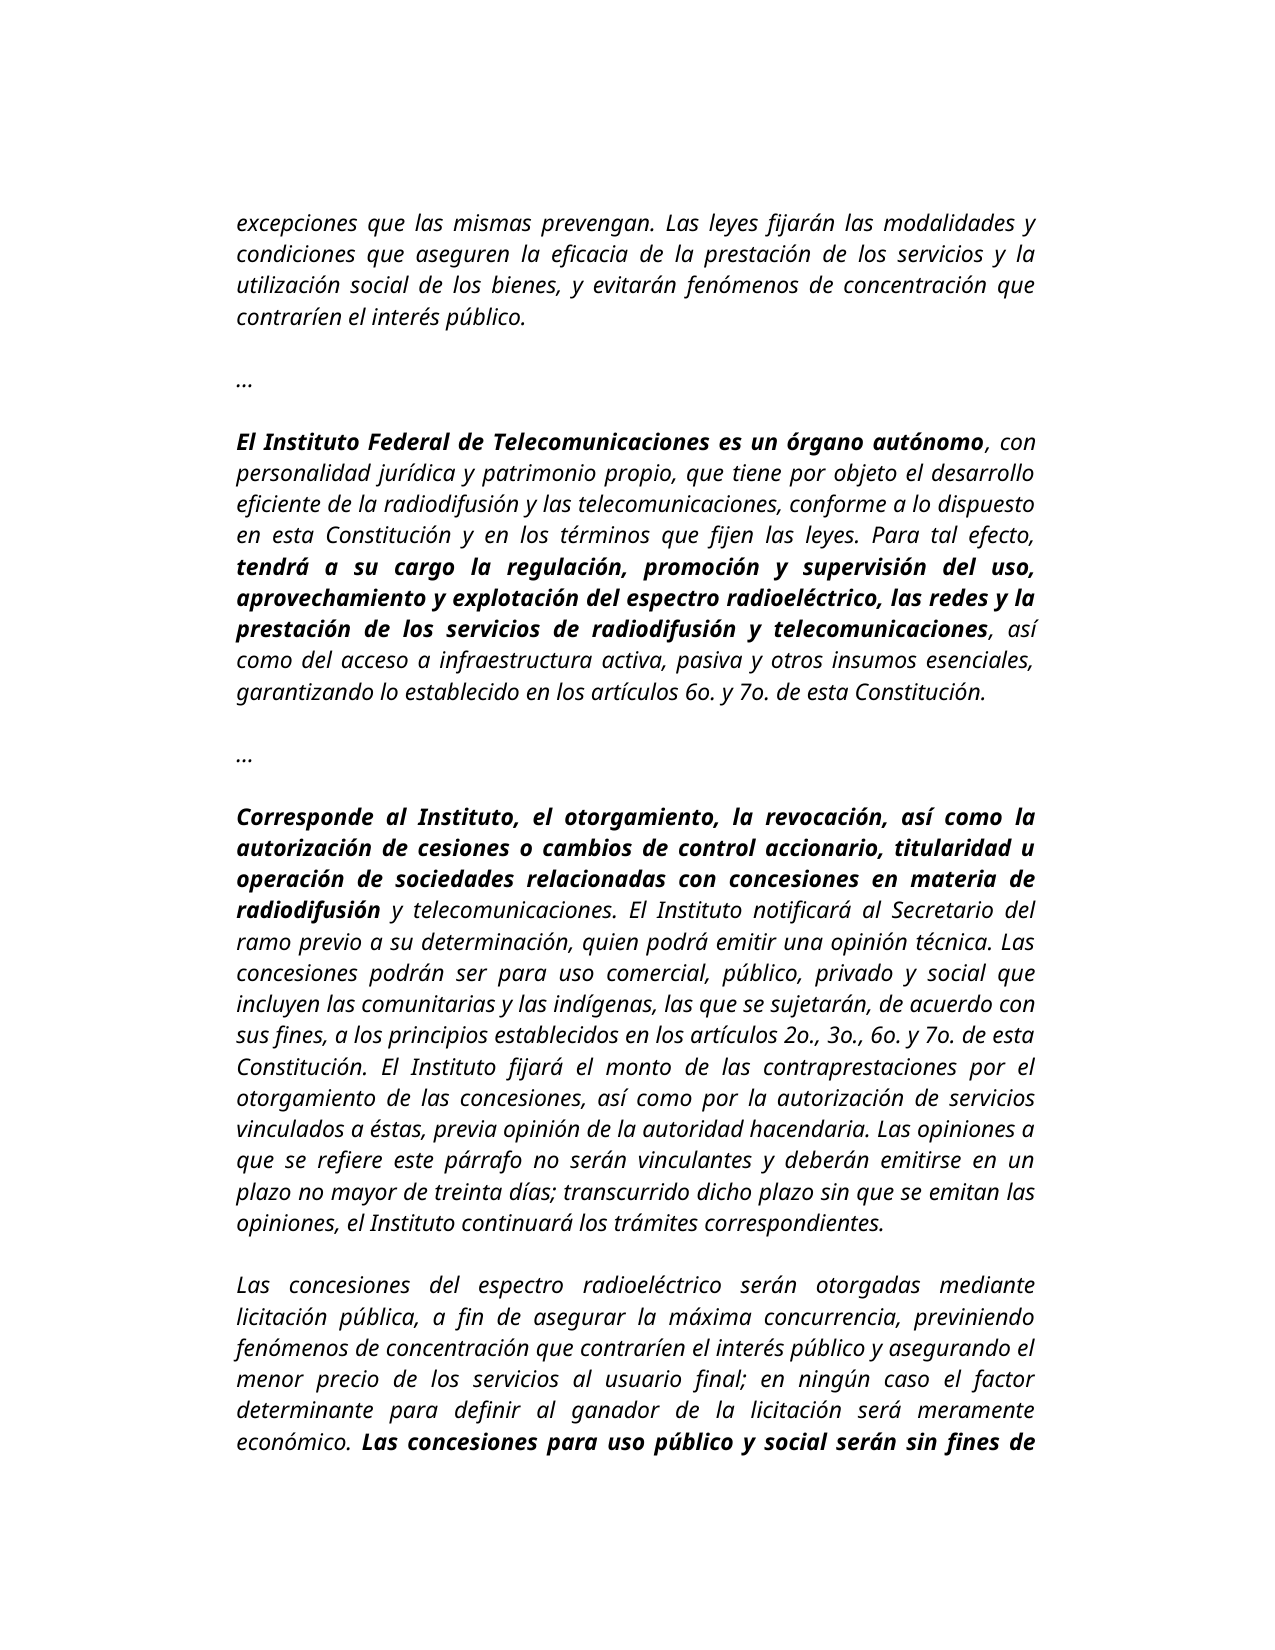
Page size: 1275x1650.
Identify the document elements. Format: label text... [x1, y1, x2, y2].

text Corresponde al Instituto, el otorgamiento, la revocación, así como la autorización de cesiones o cambios de control accionario, titularidad u operación de sociedades relacionadas con concesiones en materia de radiodifusión y telecomunicaciones. El Instituto notificará al Secretario del ramo previo a su determinación, quien podrá emitir una opinión técnica. Las concesiones podrán ser para uso comercial, público, privado y social que incluyen las comunitarias y las indígenas, las que se sujetarán, de acuerdo con sus fines, a los principios establecidos en los artículos 2o., 3o., 6o. y 7o. de esta Constitución. El Instituto fijará el monto de las contraprestaciones por el otorgamiento de las concesiones, así como por la autorización de servicios vinculados a éstas, previa opinión de la autoridad hacendaria. Las opiniones a que se refiere este párrafo no serán vinculantes y deberán emitirse en un plazo no mayor de treinta días; transcurrido dicho plazo sin que se emitan las opiniones, el Instituto continuará los trámites correspondientes. [236, 801, 1039, 1238]
text El Instituto Federal de Telecomunicaciones es un órgano autónomo, con personalidad jurídica y patrimonio propio, que tiene por objeto el desarrollo eficiente de la radiodifusión y las telecomunicaciones, conforme a lo dispuesto en esta Constitución y en los términos que fijen las leyes. Para tal efecto, tendrá a su cargo la regulación, promoción y supervisión del uso, aprovechamiento y explotación del espectro radioeléctrico, las redes y la prestación de los servicios de radiodifusión y telecomunicaciones, así como del acceso a infraestructura activa, pasiva y otros insumos esenciales, garantizando lo establecido en los artículos 6o. y 7o. de esta Constitución. [236, 426, 1039, 707]
text … [236, 363, 1039, 394]
text … [236, 738, 1039, 769]
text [236, 1269, 1039, 1457]
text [236, 207, 1039, 332]
